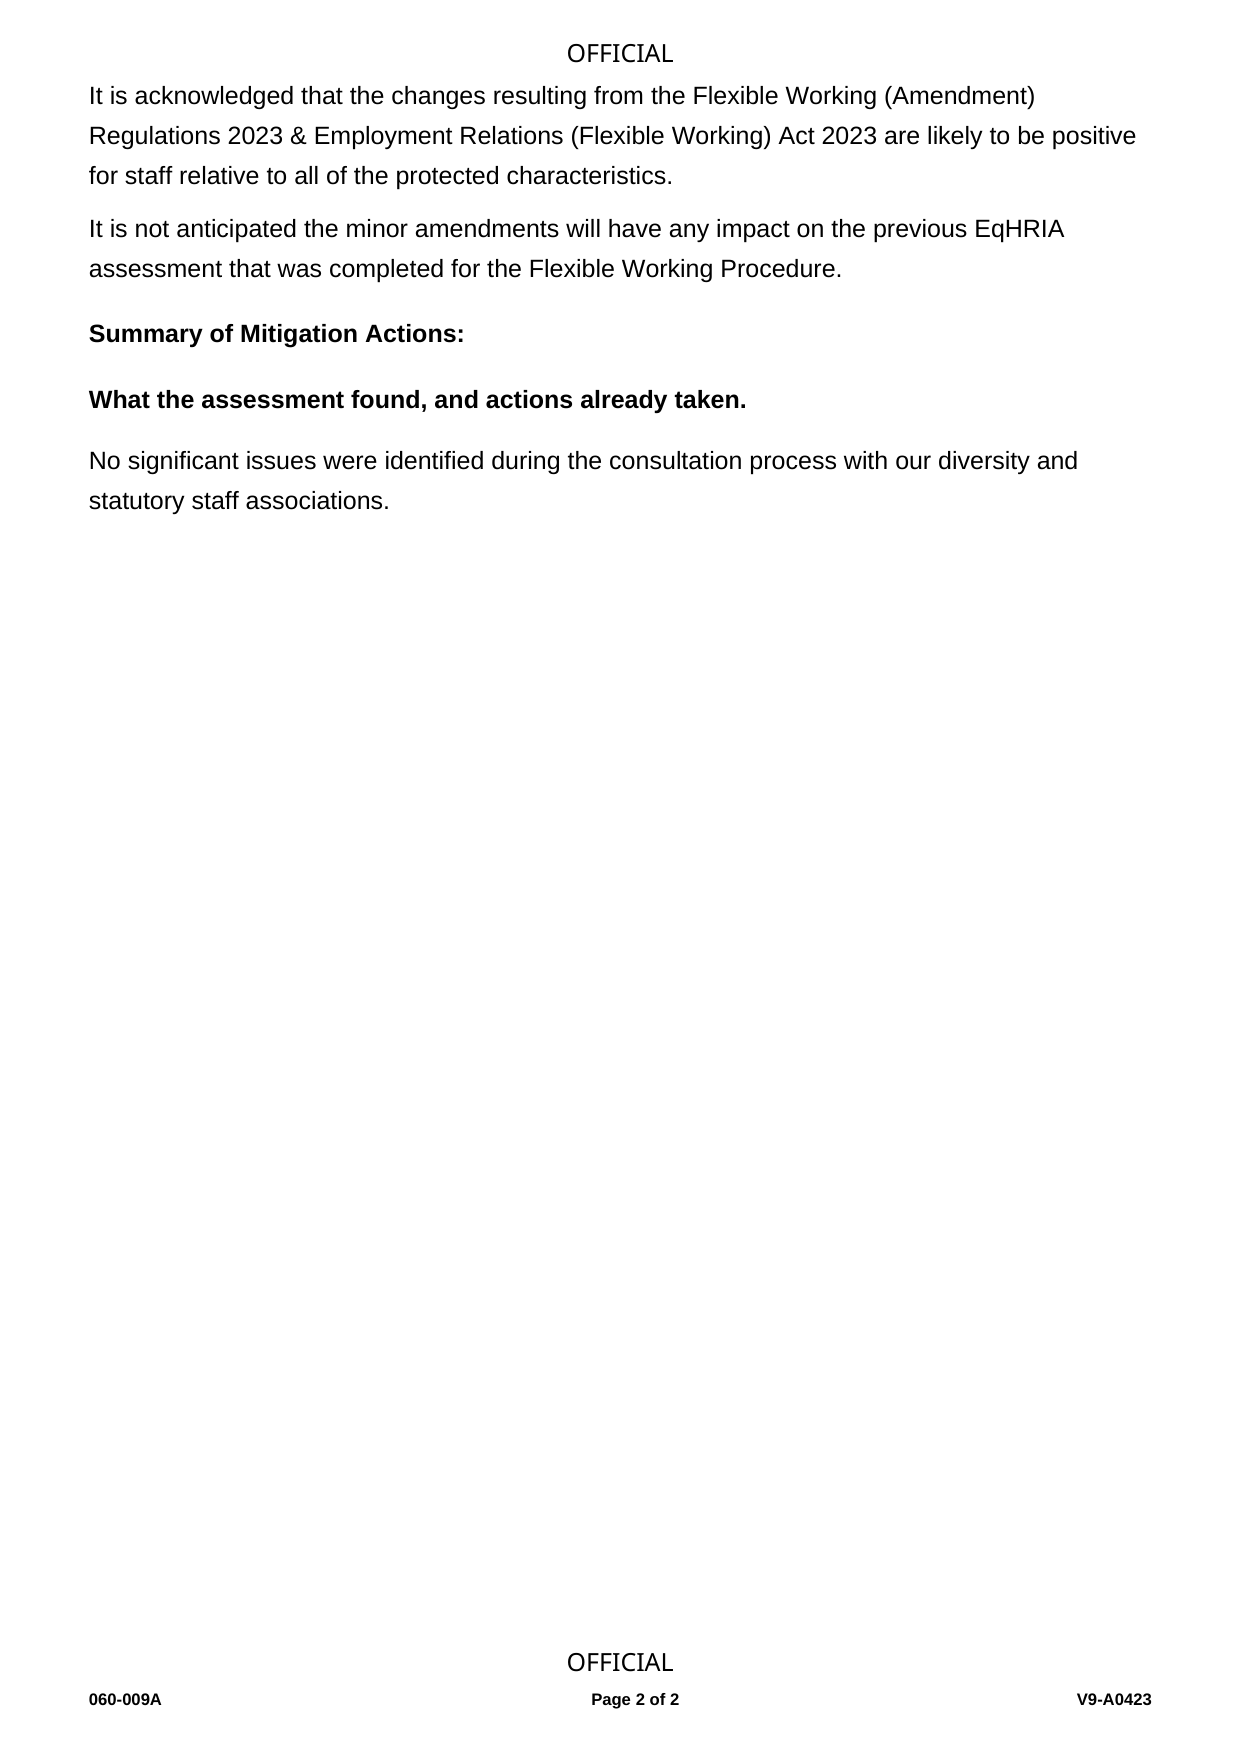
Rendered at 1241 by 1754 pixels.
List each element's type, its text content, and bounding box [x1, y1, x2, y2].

subtitle Summary of Mitigation Actions: [89, 319, 1152, 348]
text It is not anticipated the minor amendments will have any impact on the previous EqHRIA assessment that was completed for the Flexible Working Procedure. [89, 214, 1152, 283]
text No significant issues were identified during the consultation process with our diversity and statutory staff associations. [89, 446, 1152, 515]
subtitle What the assessment found, and actions already taken. [89, 385, 1152, 413]
text It is acknowledged that the changes resulting from the Flexible Working (Amendment) Regulations 2023 & Employment Relations (Flexible Working) Act 2023 are likely to be positive for staff relative to all of the protected characteristics. [89, 81, 1152, 190]
